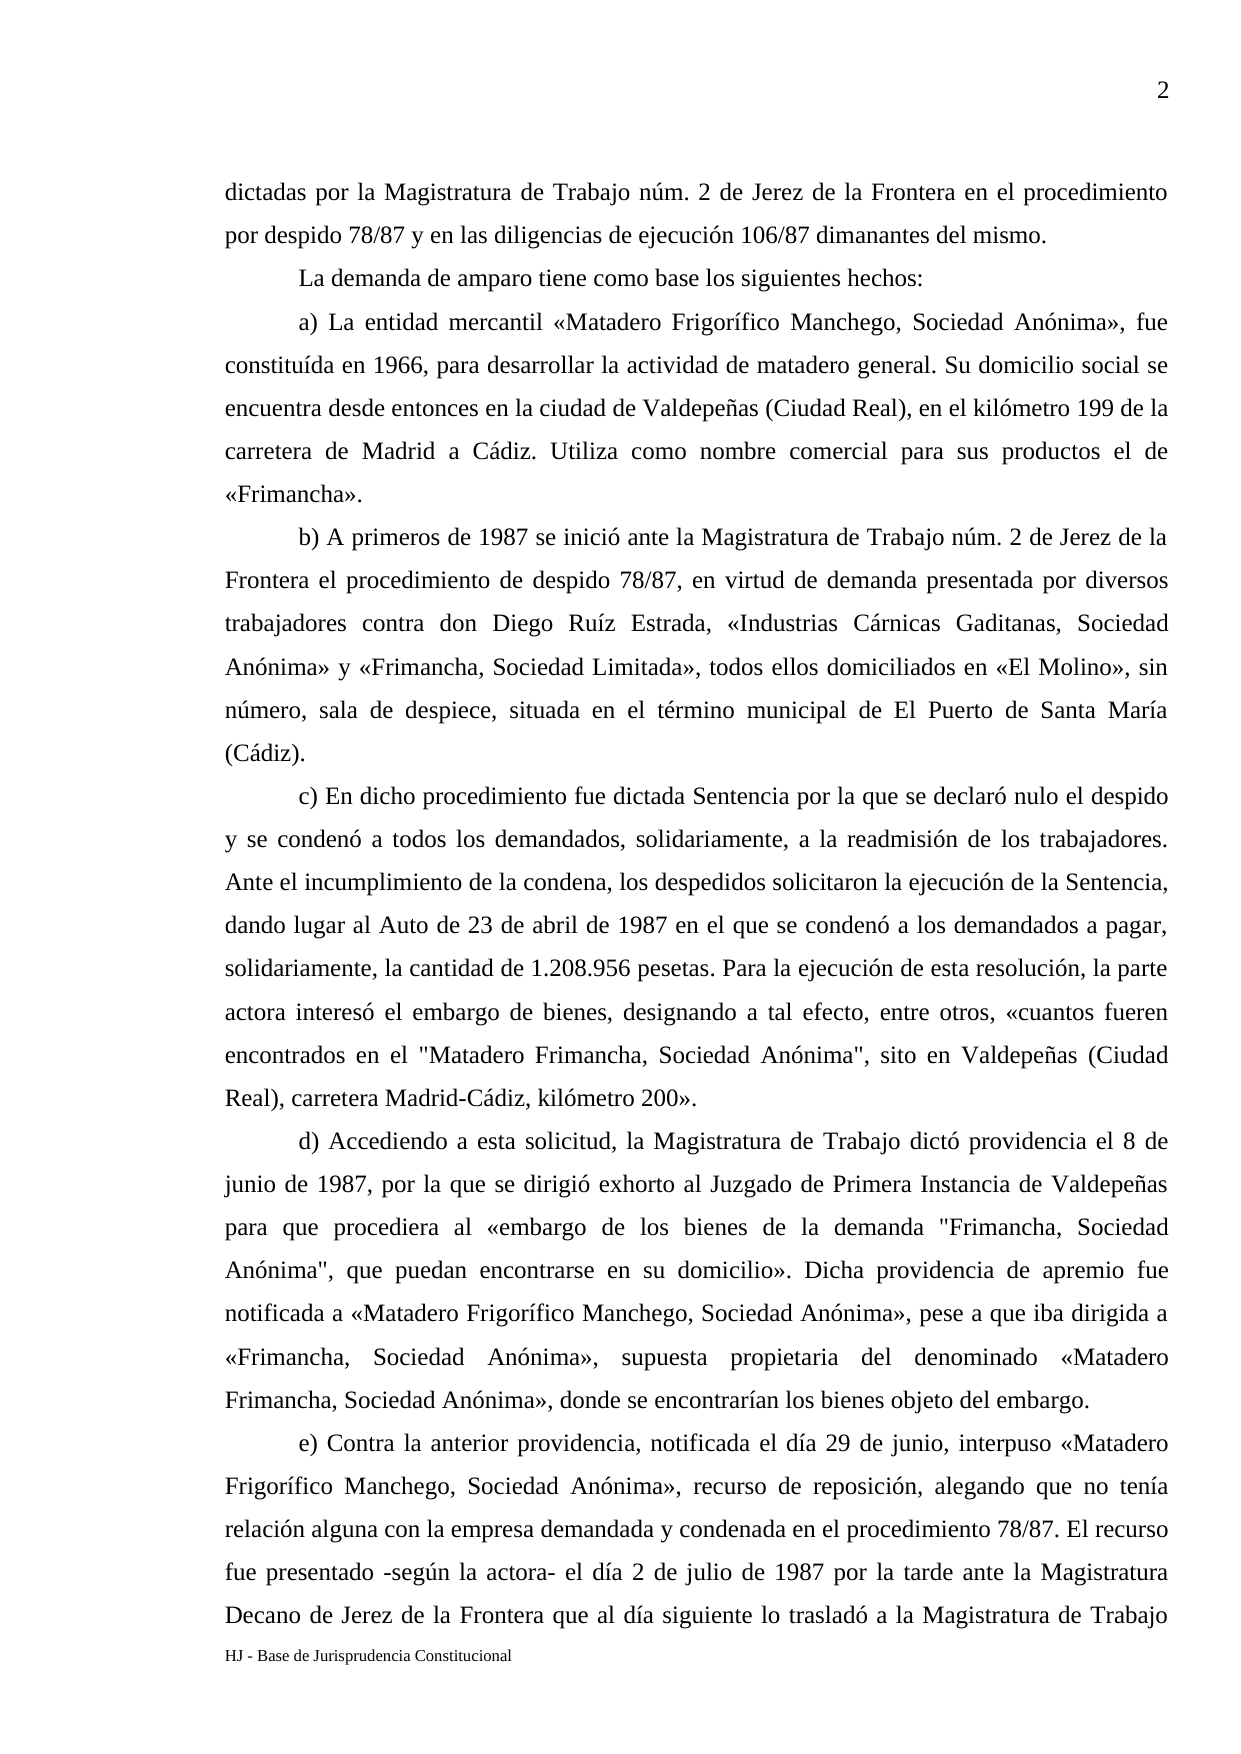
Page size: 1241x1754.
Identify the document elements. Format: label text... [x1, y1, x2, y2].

text d) Accediendo a esta solicitud, la Magistratura de Trabajo dictó providencia el 8 de junio de 1987, por la que se dirigió exhorto al Juzgado de Primera Instancia de Valdepeñas para que procediera al «embargo de los bienes de la demanda "Frimancha, Sociedad Anónima", que puedan encontrarse en su domicilio». Dicha providencia de apremio fue notificada a «Matadero Frigorífico Manchego, Sociedad Anónima», pese a que iba dirigida a «Frimancha, Sociedad Anónima», supuesta propietaria del denominado «Matadero Frimancha, Sociedad Anónima», donde se encontrarían los bienes objeto del embargo. [224, 1126, 1169, 1413]
text b) A primeros de 1987 se inició ante la Magistratura de Trabajo núm. 2 de Jerez de la Frontera el procedimiento de despido 78/87, en virtud de demanda presentada por diversos trabajadores contra don Diego Ruíz Estrada, «Industrias Cárnicas Gaditanas, Sociedad Anónima» y «Frimancha, Sociedad Limitada», todos ellos domiciliados en «El Molino», sin número, sala de despiece, situada en el término municipal de El Puerto de Santa María (Cádiz). [224, 522, 1169, 767]
text La demanda de amparo tiene como base los siguientes hechos: [224, 263, 1169, 292]
text a) La entidad mercantil «Matadero Frigorífico Manchego, Sociedad Anónima», fue constituída en 1966, para desarrollar la actividad de matadero general. Su domicilio social se encuentra desde entonces en la ciudad de Valdepeñas (Ciudad Real), en el kilómetro 199 de la carretera de Madrid a Cádiz. Utiliza como nombre comercial para sus productos el de «Frimancha». [224, 307, 1169, 508]
text c) En dicho procedimiento fue dictada Sentencia por la que se declaró nulo el despido y se condenó a todos los demandados, solidariamente, a la readmisión de los trabajadores. Ante el incumplimiento de la condena, los despedidos solicitaron la ejecución de la Sentencia, dando lugar al Auto de 23 de abril de 1987 en el que se condenó a los demandados a pagar, solidariamente, la cantidad de 1.208.956 pesetas. Para la ejecución de esta resolución, la parte actora interesó el embargo de bienes, designando a tal efecto, entre otros, «cuantos fueren encontrados en el "Matadero Frimancha, Sociedad Anónima", sito en Valdepeñas (Ciudad Real), carretera Madrid-Cádiz, kilómetro 200». [224, 781, 1169, 1112]
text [224, 1428, 1169, 1629]
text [224, 177, 1169, 249]
